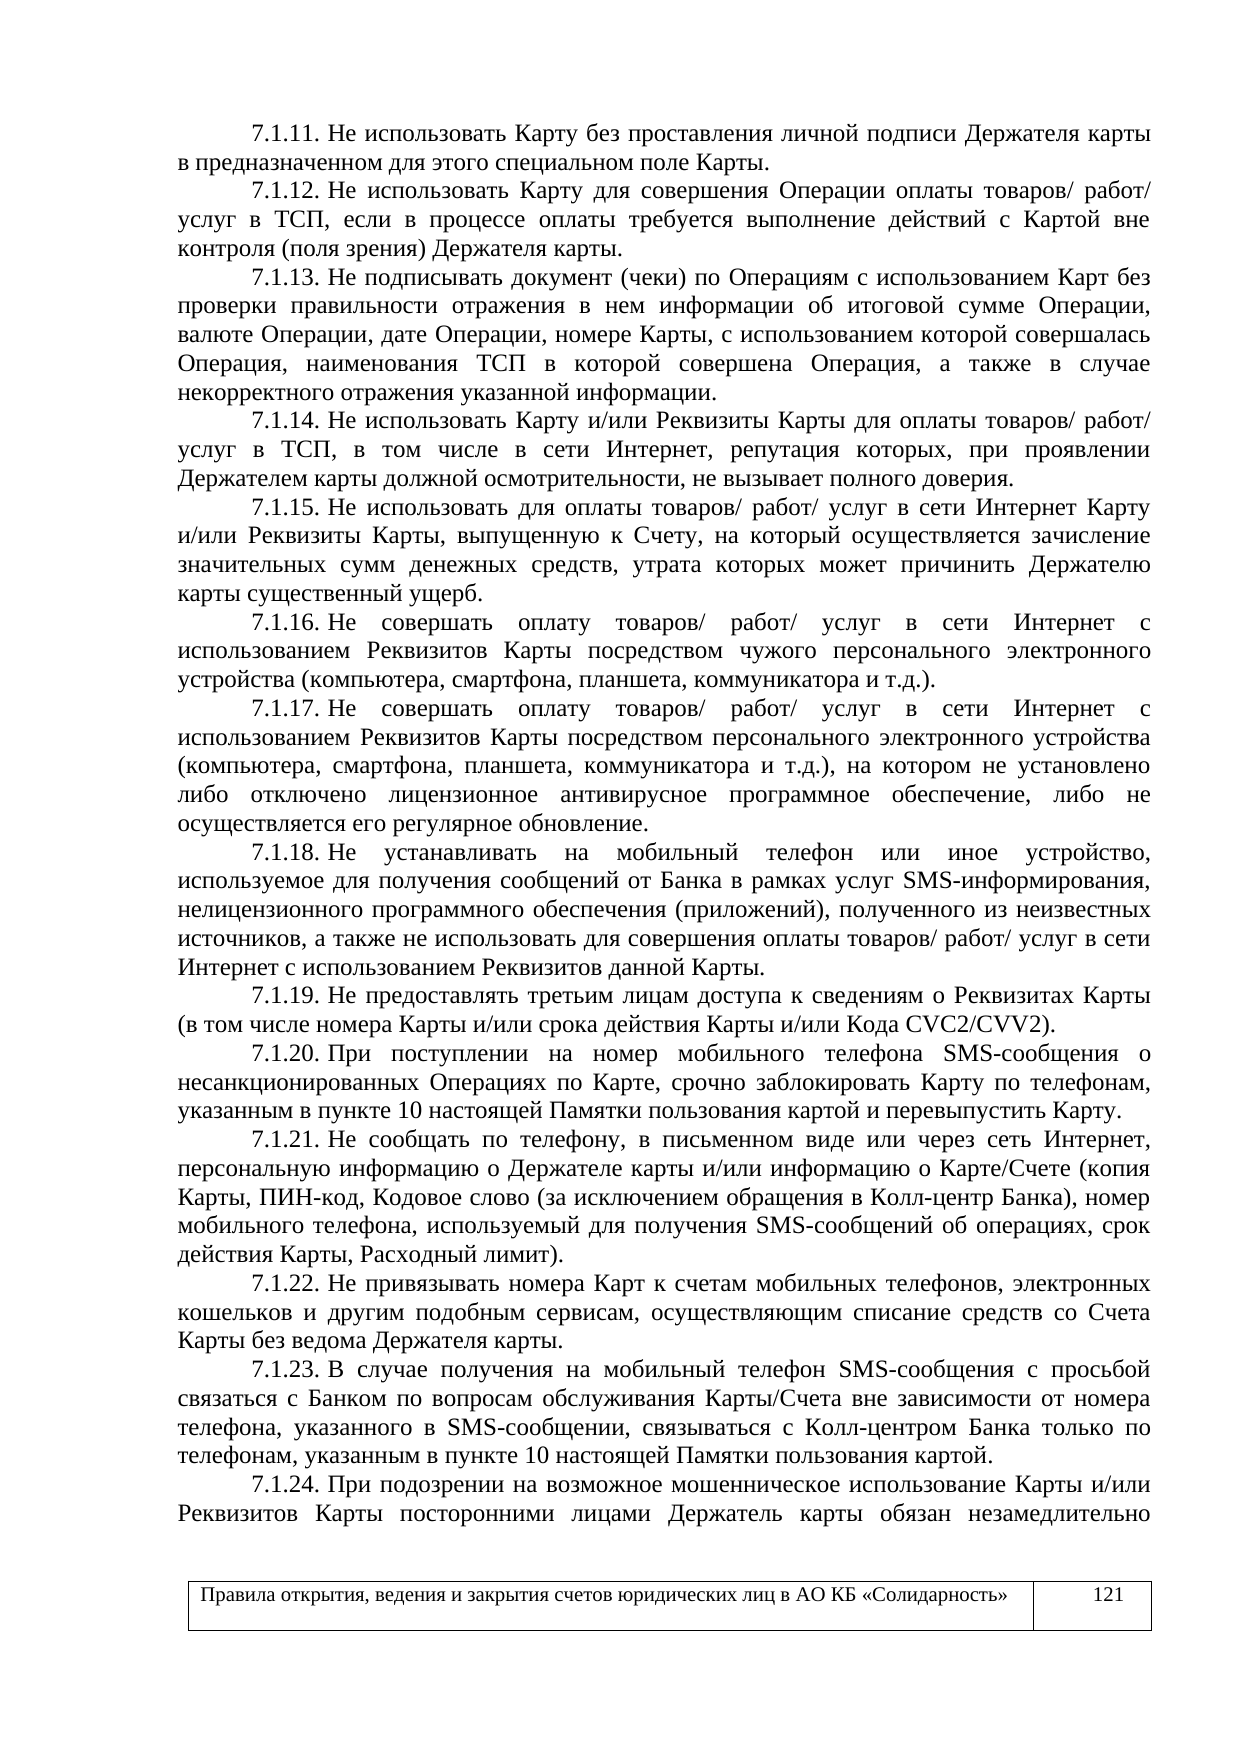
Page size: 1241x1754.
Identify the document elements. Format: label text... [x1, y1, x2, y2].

list Не использовать Карту для совершения Операции оплаты товаров/ работ/ услуг в ТСП, если в процессе оплаты требуется выполнение действий с Картой вне контроля (поля зрения) Держателя карты. [177, 176, 1152, 262]
list Не использовать для оплаты товаров/ работ/ услуг в сети Интернет Карту и/или Реквизиты Карты, выпущенную к Счету, на который осуществляется зачисление значительных сумм денежных средств, утрата которых может причинить Держателю карты существенный ущерб. [177, 492, 1152, 607]
list Не устанавливать на мобильный телефон или иное устройство, используемое для получения сообщений от Банка в рамках услуг SMS-информирования, нелицензионного программного обеспечения (приложений), полученного из неизвестных источников, а также не использовать для совершения оплаты товаров/ работ/ услуг в сети Интернет с использованием Реквизитов данной Карты. [177, 837, 1152, 981]
list Не совершать оплату товаров/ работ/ услуг в сети Интернет с использованием Реквизитов Карты посредством чужого персонального электронного устройства (компьютера, смартфона, планшета, коммуникатора и т.д.). [177, 607, 1152, 693]
list Не привязывать номера Карт к счетам мобильных телефонов, электронных кошельков и другим подобным сервисам, осуществляющим списание средств со Счета Карты без ведома Держателя карты. [177, 1268, 1152, 1354]
list Не использовать Карту и/или Реквизиты Карты для оплаты товаров/ работ/ услуг в ТСП, в том числе в сети Интернет, репутация которых, при проявлении Держателем карты должной осмотрительности, не вызывает полного доверия. [177, 406, 1152, 492]
list В случае получения на мобильный телефон SMS-сообщения с просьбой связаться с Банком по вопросам обслуживания Карты/Счета вне зависимости от номера телефона, указанного в SMS-сообщении, связываться с Колл-центром Банка только по телефонам, указанным в пункте 10 настоящей Памятки пользования картой. [177, 1354, 1152, 1469]
list Не подписывать документ (чеки) по Операциям с использованием Карт без проверки правильности отражения в нем информации об итоговой сумме Операции, валюте Операции, дате Операции, номере Карты, с использованием которой совершалась Операция, наименования ТСП в которой совершена Операция, а также в случае некорректного отражения указанной информации. [177, 262, 1152, 406]
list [177, 1469, 1152, 1527]
list Не использовать Карту без проставления личной подписи Держателя карты в предназначенном для этого специальном поле Карты. [177, 118, 1152, 176]
list Не предоставлять третьим лицам доступа к сведениям о Реквизитах Карты (в том числе номера Карты и/или срока действия Карты и/или Кода СVC2/CVV2). [177, 981, 1152, 1038]
list При поступлении на номер мобильного телефона SMS-сообщения о несанкционированных Операциях по Карте, срочно заблокировать Карту по телефонам, указанным в пункте 10 настоящей Памятки пользования картой и перевыпустить Карту. [177, 1038, 1152, 1124]
list Не совершать оплату товаров/ работ/ услуг в сети Интернет с использованием Реквизитов Карты посредством персонального электронного устройства (компьютера, смартфона, планшета, коммуникатора и т.д.), на котором не установлено либо отключено лицензионное антивирусное программное обеспечение, либо не осуществляется его регулярное обновление. [177, 693, 1152, 837]
list Не сообщать по телефону, в письменном виде или через сеть Интернет, персональную информацию о Держателе карты и/или информацию о Карте/Счете (копия Карты, ПИН-код, Кодовое слово (за исключением обращения в Колл-центр Банка), номер мобильного телефона, используемый для получения SMS-сообщений об операциях, срок действия Карты, Расходный лимит). [177, 1124, 1152, 1268]
